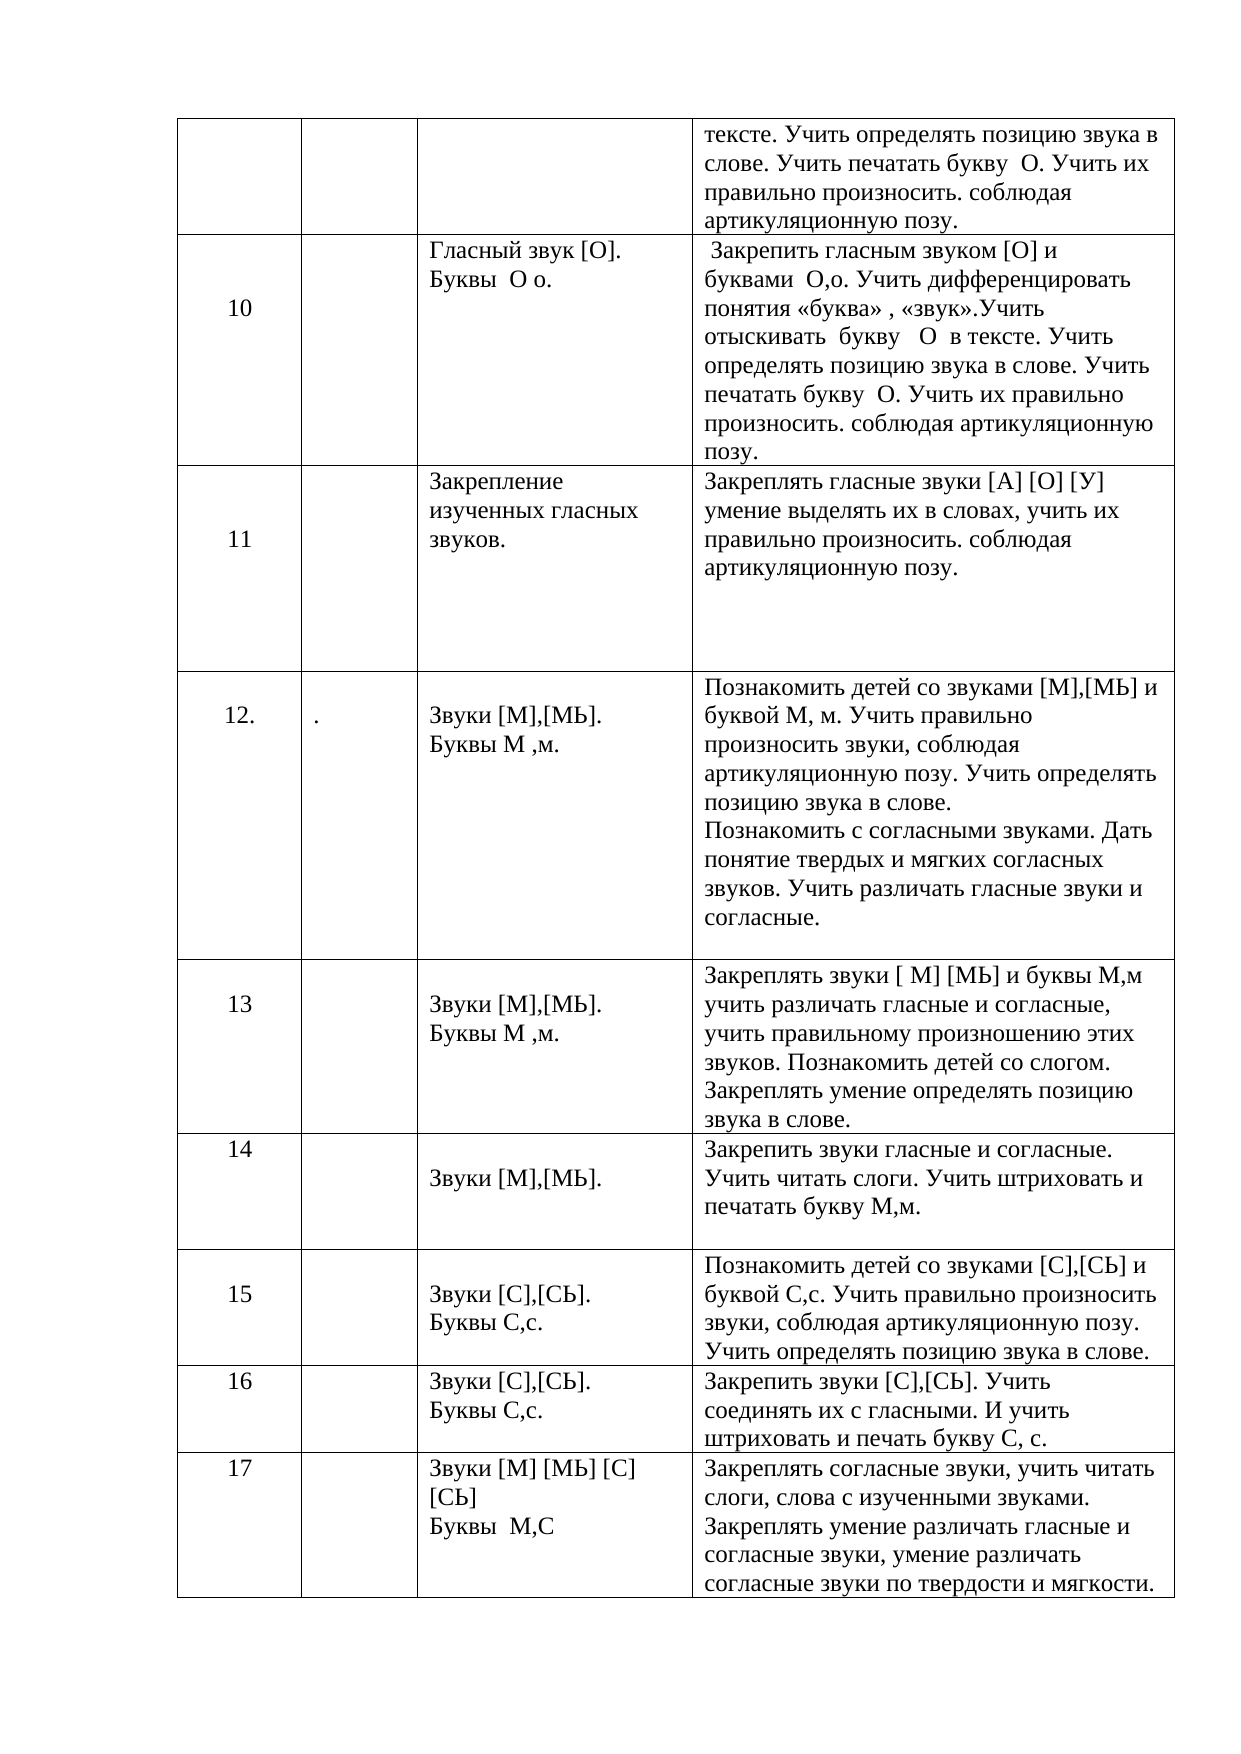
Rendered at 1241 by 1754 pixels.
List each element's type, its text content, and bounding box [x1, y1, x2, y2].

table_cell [418, 119, 692, 234]
table_cell Закреплять звуки [ M] [MЬ] и буквы М,м учить различать гласные и согласные, учить правильному произношению этих звуков. Познакомить детей со слогом. Закреплять умение определять позицию звука в слове. [693, 960, 1174, 1133]
table_cell Закрепить звуки гласные и согласные. Учить читать слоги. Учить штриховать и печатать букву М,м. [693, 1134, 1174, 1249]
table_cell [302, 119, 417, 234]
table_cell 17 [178, 1453, 301, 1597]
table_cell 14 [178, 1134, 301, 1249]
table_cell Закрепить гласным звуком [О] и буквами О,о. Учить дифференцировать понятия «буква» , «звук».Учить отыскивать букву О в тексте. Учить определять позицию звука в слове. Учить печатать букву О. Учить их правильно произносить. соблюдая артикуляционную позу. [693, 235, 1174, 465]
table_cell 16 [178, 1366, 301, 1452]
table_cell Закрепление изученных гласных звуков. [418, 466, 692, 671]
table_cell 15 [178, 1250, 301, 1365]
table_cell Звуки [С],[СЬ]. Буквы С,с. [418, 1366, 692, 1452]
table_cell [302, 466, 417, 671]
table_cell [302, 1453, 417, 1597]
table_cell Звуки [M] [MЬ] [C] [CЬ] Буквы М,С [418, 1453, 692, 1597]
table_cell Познакомить детей со звуками [С],[СЬ] и буквой С,с. Учить правильно произносить звуки, соблюдая артикуляционную позу. Учить определять позицию звука в слове. [693, 1250, 1174, 1365]
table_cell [693, 119, 1174, 234]
table_cell Звуки [М],[МЬ]. Буквы М ,м. [418, 960, 692, 1133]
table_cell 13 [178, 960, 301, 1133]
table_cell Гласный звук [О]. Буквы О о. [418, 235, 692, 465]
table_cell [302, 235, 417, 465]
table_cell [302, 960, 417, 1133]
table_cell Познакомить детей со звуками [М],[МЬ] и буквой М, м. Учить правильно произносить звуки, соблюдая артикуляционную позу. Учить определять позицию звука в слове. Познакомить с согласными звуками. Дать понятие твердых и мягких согласных звуков. Учить различать гласные звуки и согласные. [693, 672, 1174, 959]
table_cell . [302, 672, 417, 959]
table_cell Звуки [М],[МЬ]. [418, 1134, 692, 1249]
table_cell 10 [178, 235, 301, 465]
table_cell [302, 1366, 417, 1452]
table_cell [302, 1250, 417, 1365]
table_cell 12. [178, 672, 301, 959]
table_cell Звуки [С],[СЬ]. Буквы С,с. [418, 1250, 692, 1365]
table_cell Звуки [М],[МЬ]. Буквы М ,м. [418, 672, 692, 959]
table_cell 9. [178, 119, 301, 234]
table_cell Закрепить звуки [C],[CЬ]. Учить соединять их с гласными. И учить штриховать и печать букву С, с. [693, 1366, 1174, 1452]
table_cell [302, 1134, 417, 1249]
table_cell Закреплять гласные звуки [A] [O] [У] умение выделять их в словах, учить их правильно произносить. соблюдая артикуляционную позу. [693, 466, 1174, 671]
table_cell 11 [178, 466, 301, 671]
table_cell Закреплять согласные звуки, учить читать слоги, слова с изученными звуками. Закреплять умение различать гласные и согласные звуки, умение различать согласные звуки по твердости и мягкости. [693, 1453, 1174, 1597]
